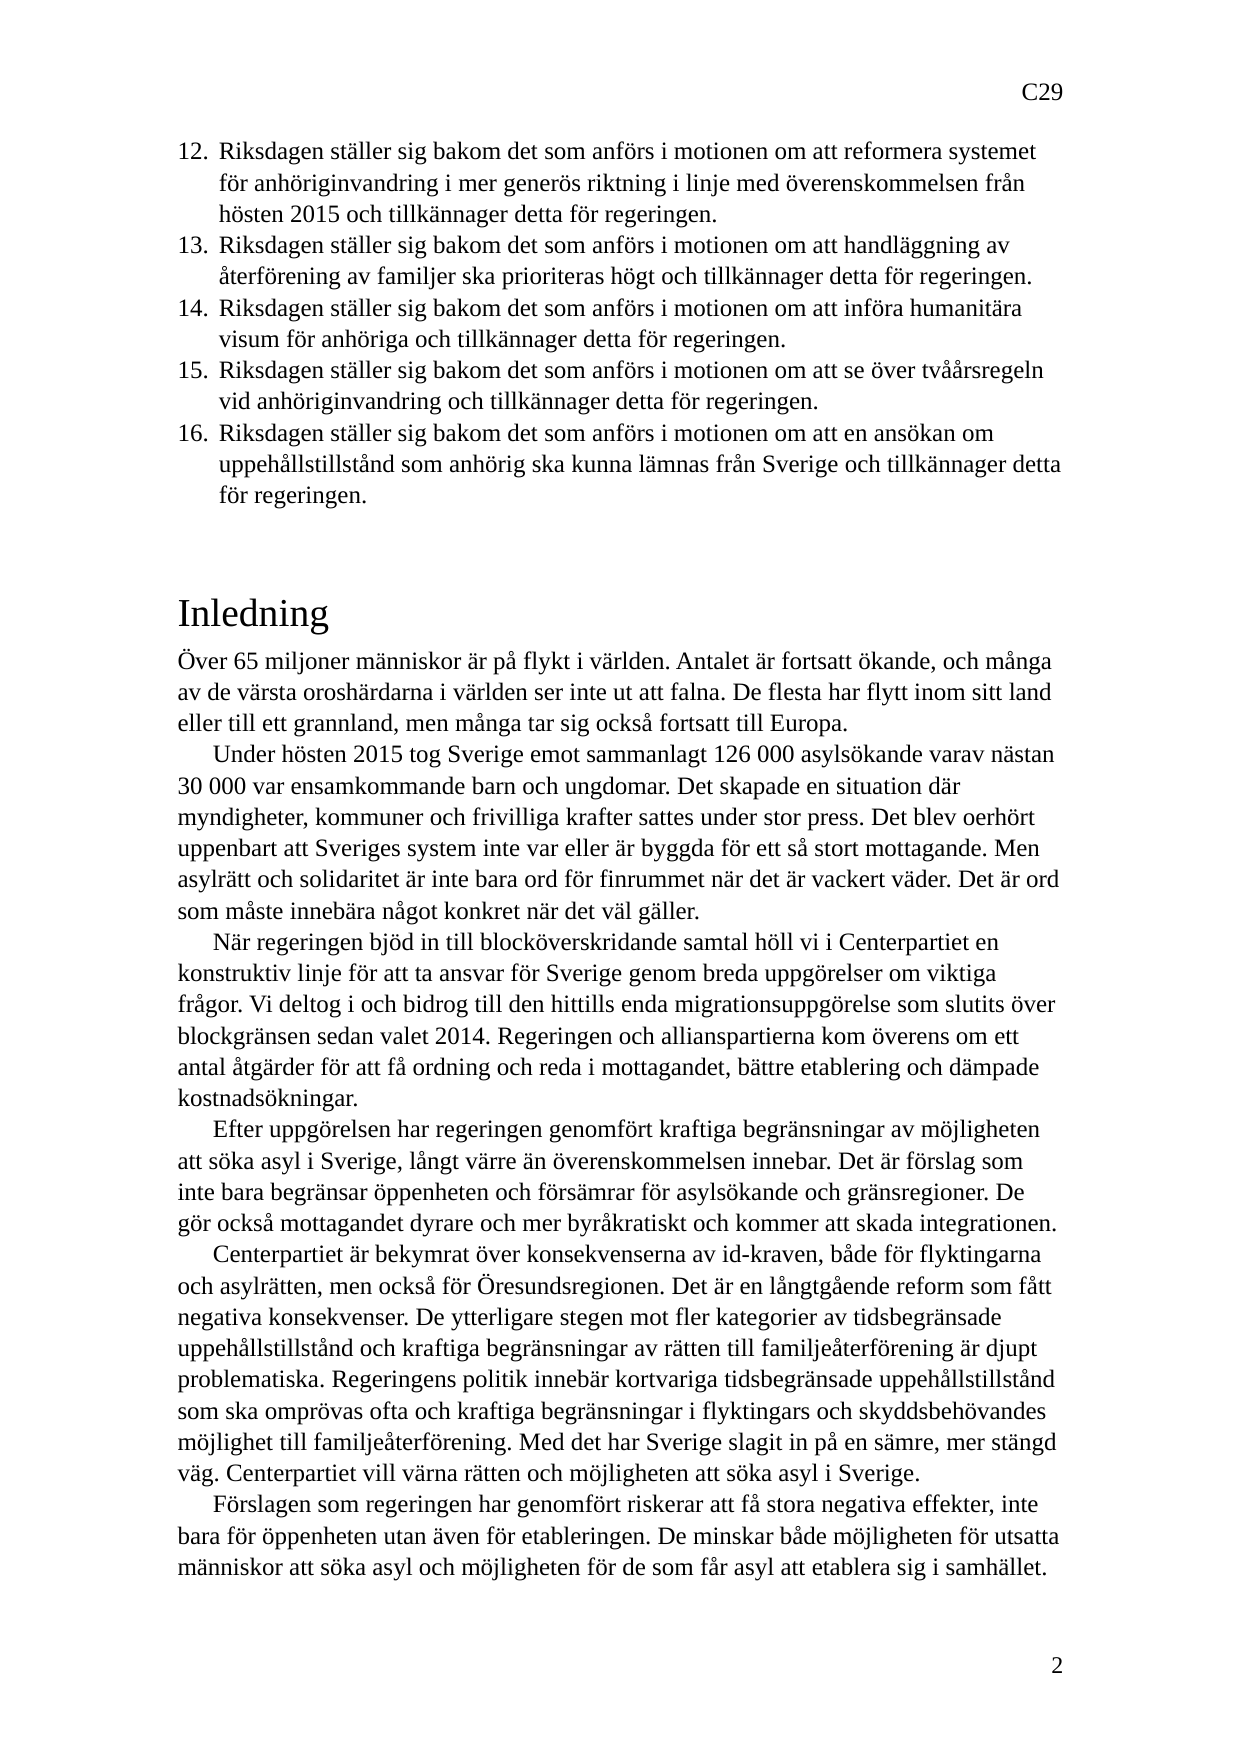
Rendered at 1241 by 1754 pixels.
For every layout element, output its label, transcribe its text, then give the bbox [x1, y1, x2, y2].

text Över 65 miljoner människor är på flykt i världen. Antalet är fortsatt ökande, och många av de värsta oroshärdarna i världen ser inte ut att falna. De flesta har flytt inom sitt land eller till ett grannland, men många tar sig också fortsatt till Europa. [177, 643, 1063, 737]
text Efter uppgörelsen har regeringen genomfört kraftiga begränsningar av möjligheten att söka asyl i Sverige, långt värre än överenskommelsen innebar. Det är förslag som inte bara begränsar öppenheten och försämrar för asylsökande och gränsregioner. De gör också mottagandet dyrare och mer byråkratiskt och kommer att skada integrationen. [177, 1112, 1063, 1237]
subtitle Inledning [177, 594, 1063, 635]
text När regeringen bjöd in till blocköverskridande samtal höll vi i Centerpartiet en konstruktiv linje för att ta ansvar för Sverige genom breda uppgörelser om viktiga frågor. Vi deltog i och bidrog till den hittills enda migrationsuppgörelse som slutits över blockgränsen sedan valet 2014. Regeringen och allianspartierna kom överens om ett antal åtgärder för att få ordning och reda i mottagandet, bättre etablering och dämpade kostnadsökningar. [177, 924, 1063, 1112]
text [177, 1487, 1063, 1581]
text Centerpartiet är bekymrat över konsekvenserna av id-kraven, både för flyktingarna och asylrätten, men också för Öresundsregionen. Det är en långtgående reform som fått negativa konsekvenser. De ytterligare stegen mot fler kategorier av tidsbegränsade uppehållstillstånd och kraftiga begränsningar av rätten till familjeåterförening är djupt problematiska. Regeringens politik innebär kortvariga tidsbegränsade uppehållstillstånd som ska omprövas ofta och kraftiga begränsningar i flyktingars och skyddsbehövandes möjlighet till familjeåterförening. Med det har Sverige slagit in på en sämre, mer stängd väg. Centerpartiet vill värna rätten och möjligheten att söka asyl i Sverige. [177, 1237, 1063, 1487]
text Under hösten 2015 tog Sverige emot sammanlagt 126 000 asylsökande varav nästan 30 000 var ensamkommande barn och ungdomar. Det skapade en situation där myndigheter, kommuner och frivilliga krafter sattes under stor press. Det blev oerhört uppenbart att Sveriges system inte var eller är byggda för ett så stort mottagande. Men asylrätt och solidaritet är inte bara ord för finrummet när det är vackert väder. Det är ord som måste innebära något konkret när det väl gäller. [177, 737, 1063, 924]
